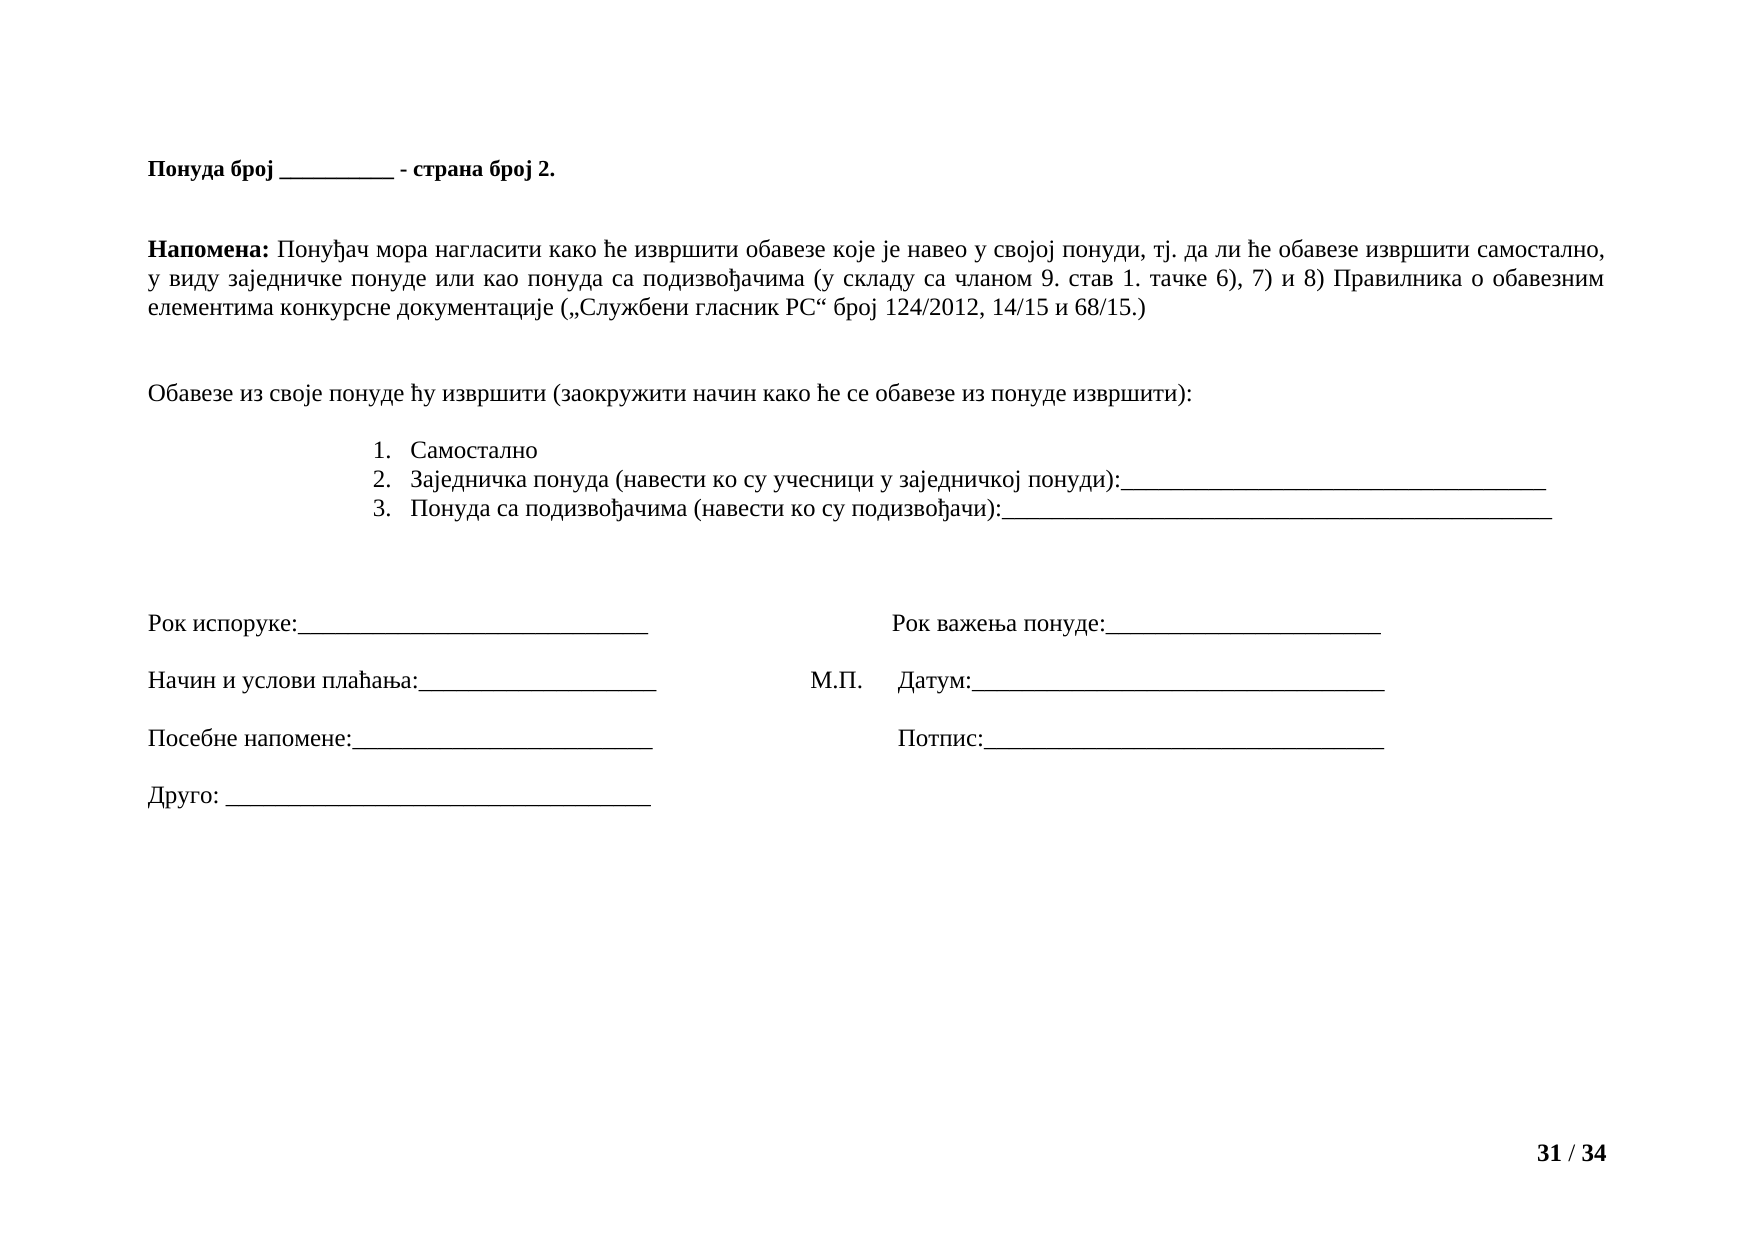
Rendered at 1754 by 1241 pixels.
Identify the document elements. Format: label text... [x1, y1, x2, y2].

text Напомена: Понуђач мора нагласити како ће извршити обавезе које је навео у својој понуди, тј. да ли ће обавезе извршити самостално, у виду заједничке понуде или као понуда са подизвођачима (у складу са чланом 9. став 1. тачкe 6), 7) и 8) Правилника о обавезним елементима конкурсне документације („Службени гласник РС“ број 124/2012, 14/15 и 68/15.) [148, 234, 1606, 321]
text Посебне напомене:________________________ Потпис:________________________________ [148, 723, 1606, 752]
list Заједничка понуда (навести ко су учесници у заједничкој понуди):__________________________________ [373, 464, 1606, 493]
text Друго: __________________________________ [148, 781, 1606, 809]
text Начин и услови плаћања:___________________ М.П. Датум:_________________________________ [148, 666, 1606, 694]
list Самостално [373, 436, 1606, 464]
text Понуда број __________ - страна број 2. [148, 155, 1606, 182]
text Рок испоруке:____________________________ Рок важења понуде:______________________ [148, 608, 1606, 637]
text Обавезе из своје понуде ћу извршити (заокружити начин како ће се обавезе из понуде извршити): [148, 378, 1606, 407]
list Понуда са подизвођачима (навести ко су подизвођачи):____________________________________________ [373, 493, 1606, 522]
